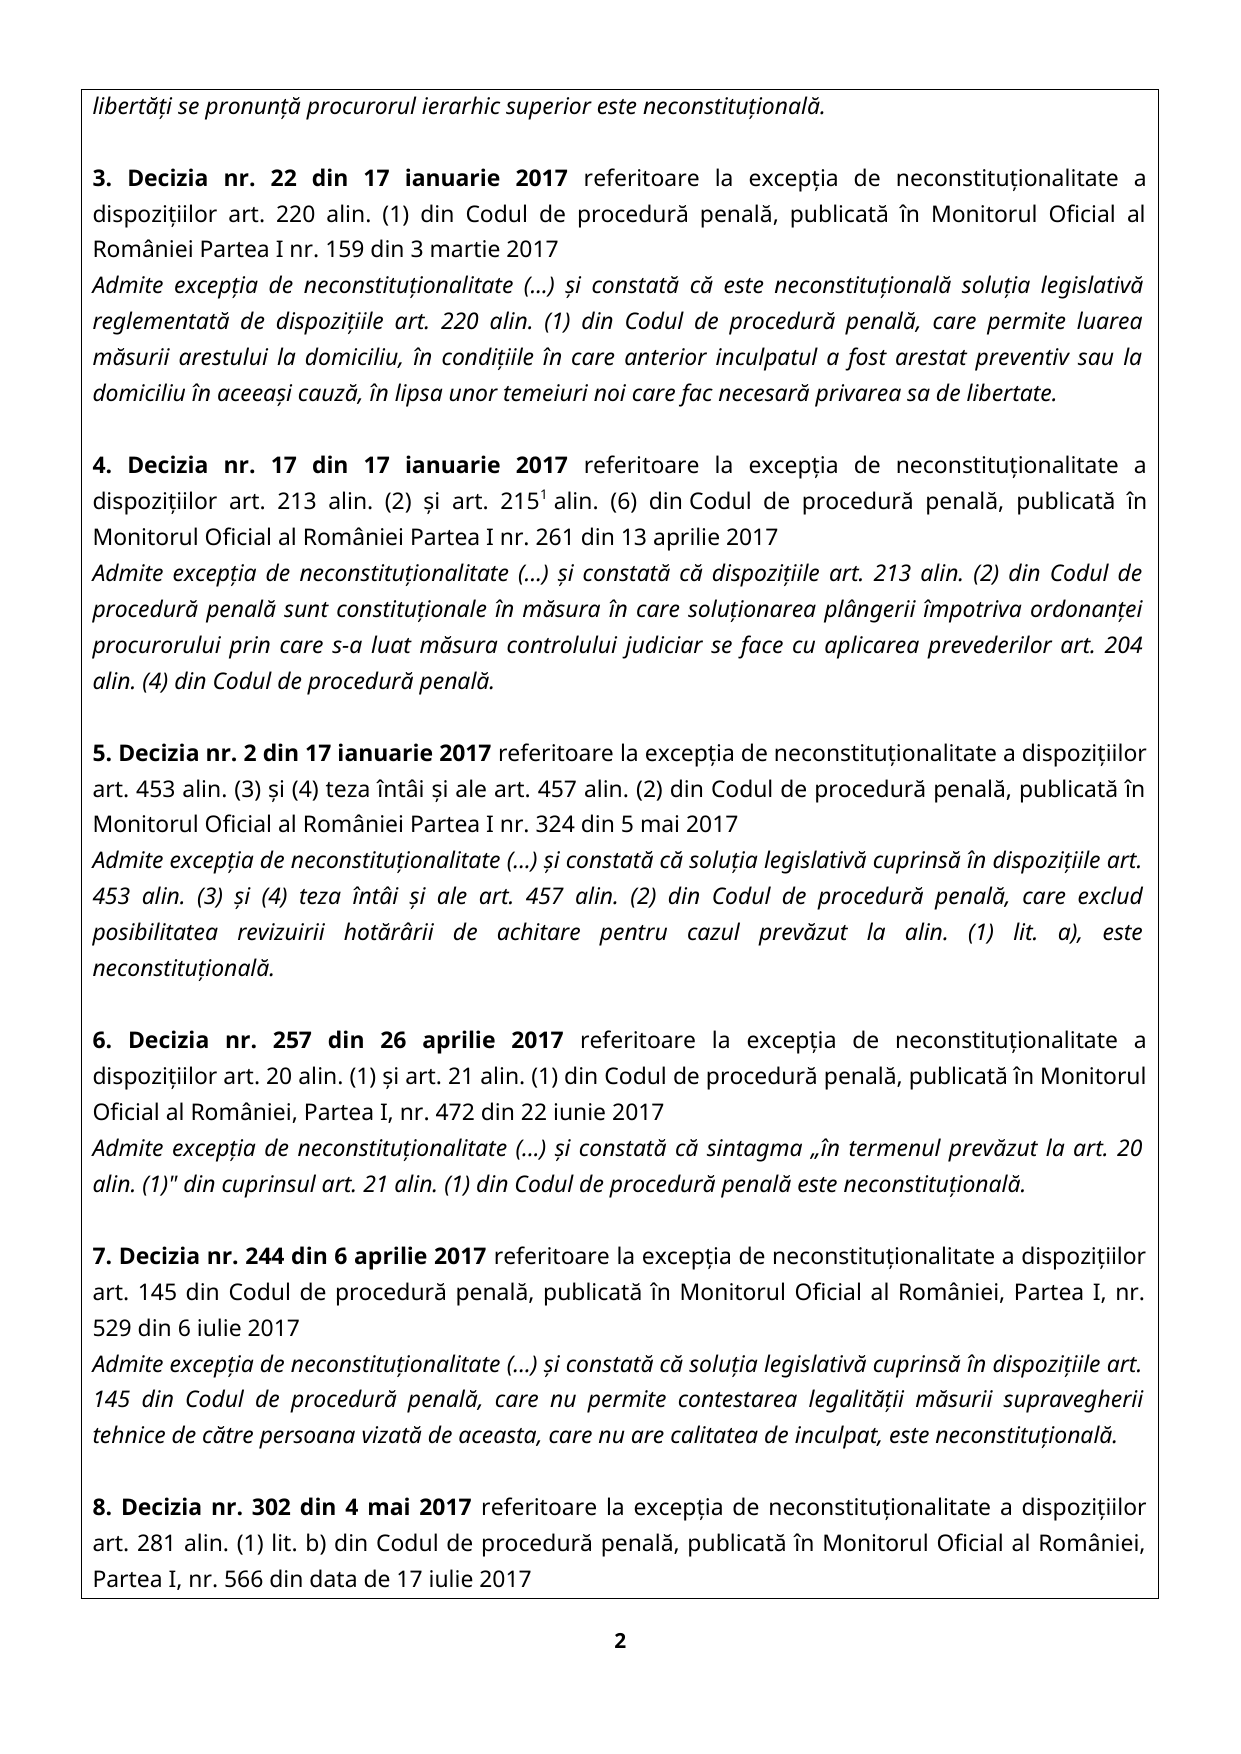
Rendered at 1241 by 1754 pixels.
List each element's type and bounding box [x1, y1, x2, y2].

table_cell [82, 90, 1158, 1598]
